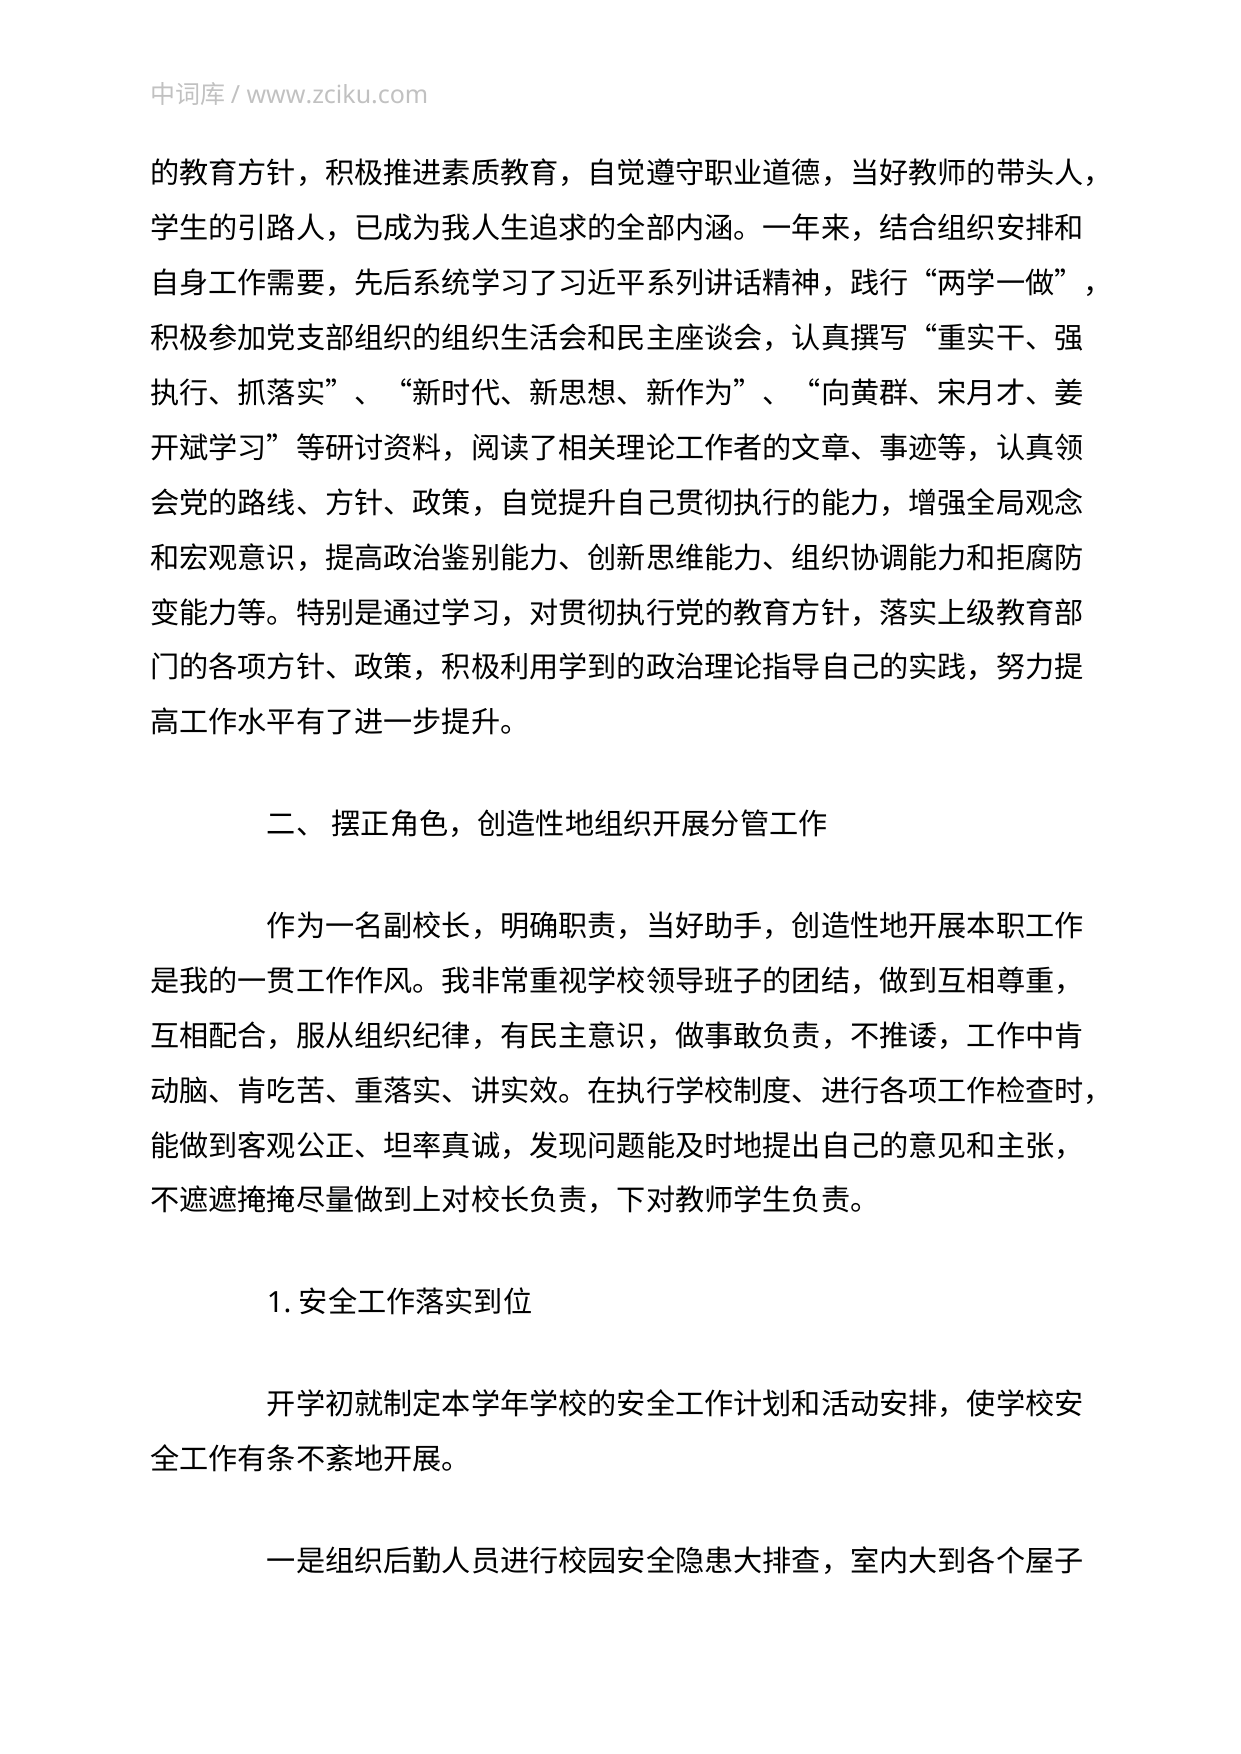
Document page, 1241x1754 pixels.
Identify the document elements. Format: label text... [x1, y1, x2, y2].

text 作为一名副校长，明确职责，当好助手，创造性地开展本职工作是我的一贯工作作风。我非常重视学校领导班子的团结，做到互相尊重，互相配合，服从组织纪律，有民主意识，做事敢负责，不推诿，工作中肯动脑、肯吃苦、重落实、讲实效。在执行学校制度、进行各项工作检查时，能做到客观公正、坦率真诚，发现问题能及时地提出自己的意见和主张，不遮遮掩掩尽量做到上对校长负责，下对教师学生负责。 [150, 902, 1090, 1219]
text 二、 摆正角色，创造性地组织开展分管工作 [150, 801, 1090, 843]
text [150, 150, 1090, 741]
text 开学初就制定本学年学校的安全工作计划和活动安排，使学校安全工作有条不紊地开展。 [150, 1381, 1090, 1478]
text 1. 安全工作落实到位 [150, 1279, 1090, 1321]
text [150, 1537, 1090, 1580]
